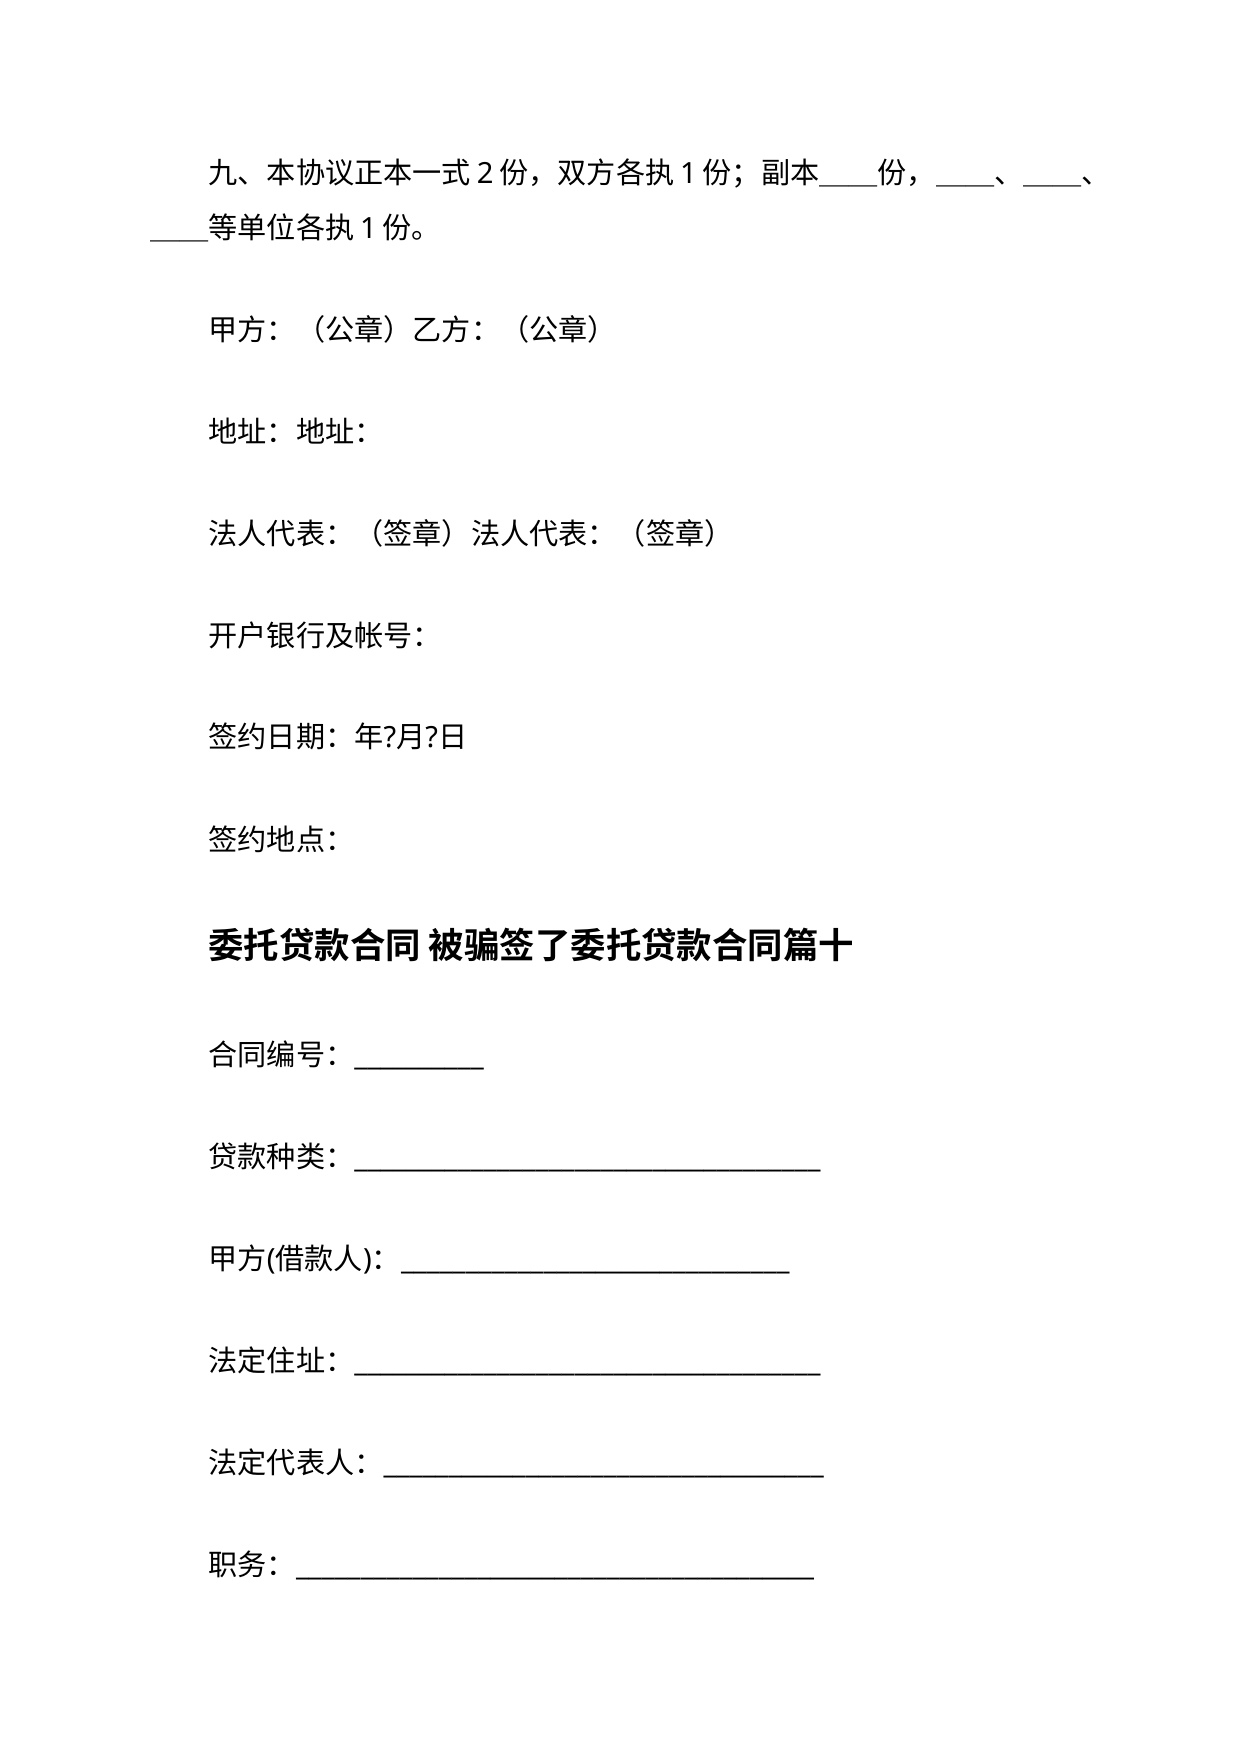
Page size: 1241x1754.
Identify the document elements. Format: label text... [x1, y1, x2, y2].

text 贷款种类：____________________________________ [150, 1133, 1090, 1176]
text 法定住址：____________________________________ [150, 1337, 1090, 1379]
text 甲方(借款人)：______________________________ [150, 1235, 1090, 1278]
text 签约地点： [150, 816, 1090, 858]
text 法人代表：（签章）法人代表：（签章） [150, 511, 1090, 553]
text 签约日期：年?月?日 [150, 714, 1090, 756]
text 九、本协议正本一式2份，双方各执1份；副本＿＿份，＿＿、＿＿、＿＿等单位各执1份。 [150, 150, 1090, 247]
text 职务：________________________________________ [150, 1541, 1090, 1583]
text 法定代表人：__________________________________ [150, 1439, 1090, 1482]
text 地址：地址： [150, 409, 1090, 451]
text 委托贷款合同 被骗签了委托贷款合同篇十 [150, 918, 1090, 969]
text 甲方：（公章）乙方：（公章） [150, 307, 1090, 349]
text 开户银行及帐号： [150, 612, 1090, 654]
text 合同编号：__________ [150, 1031, 1090, 1074]
